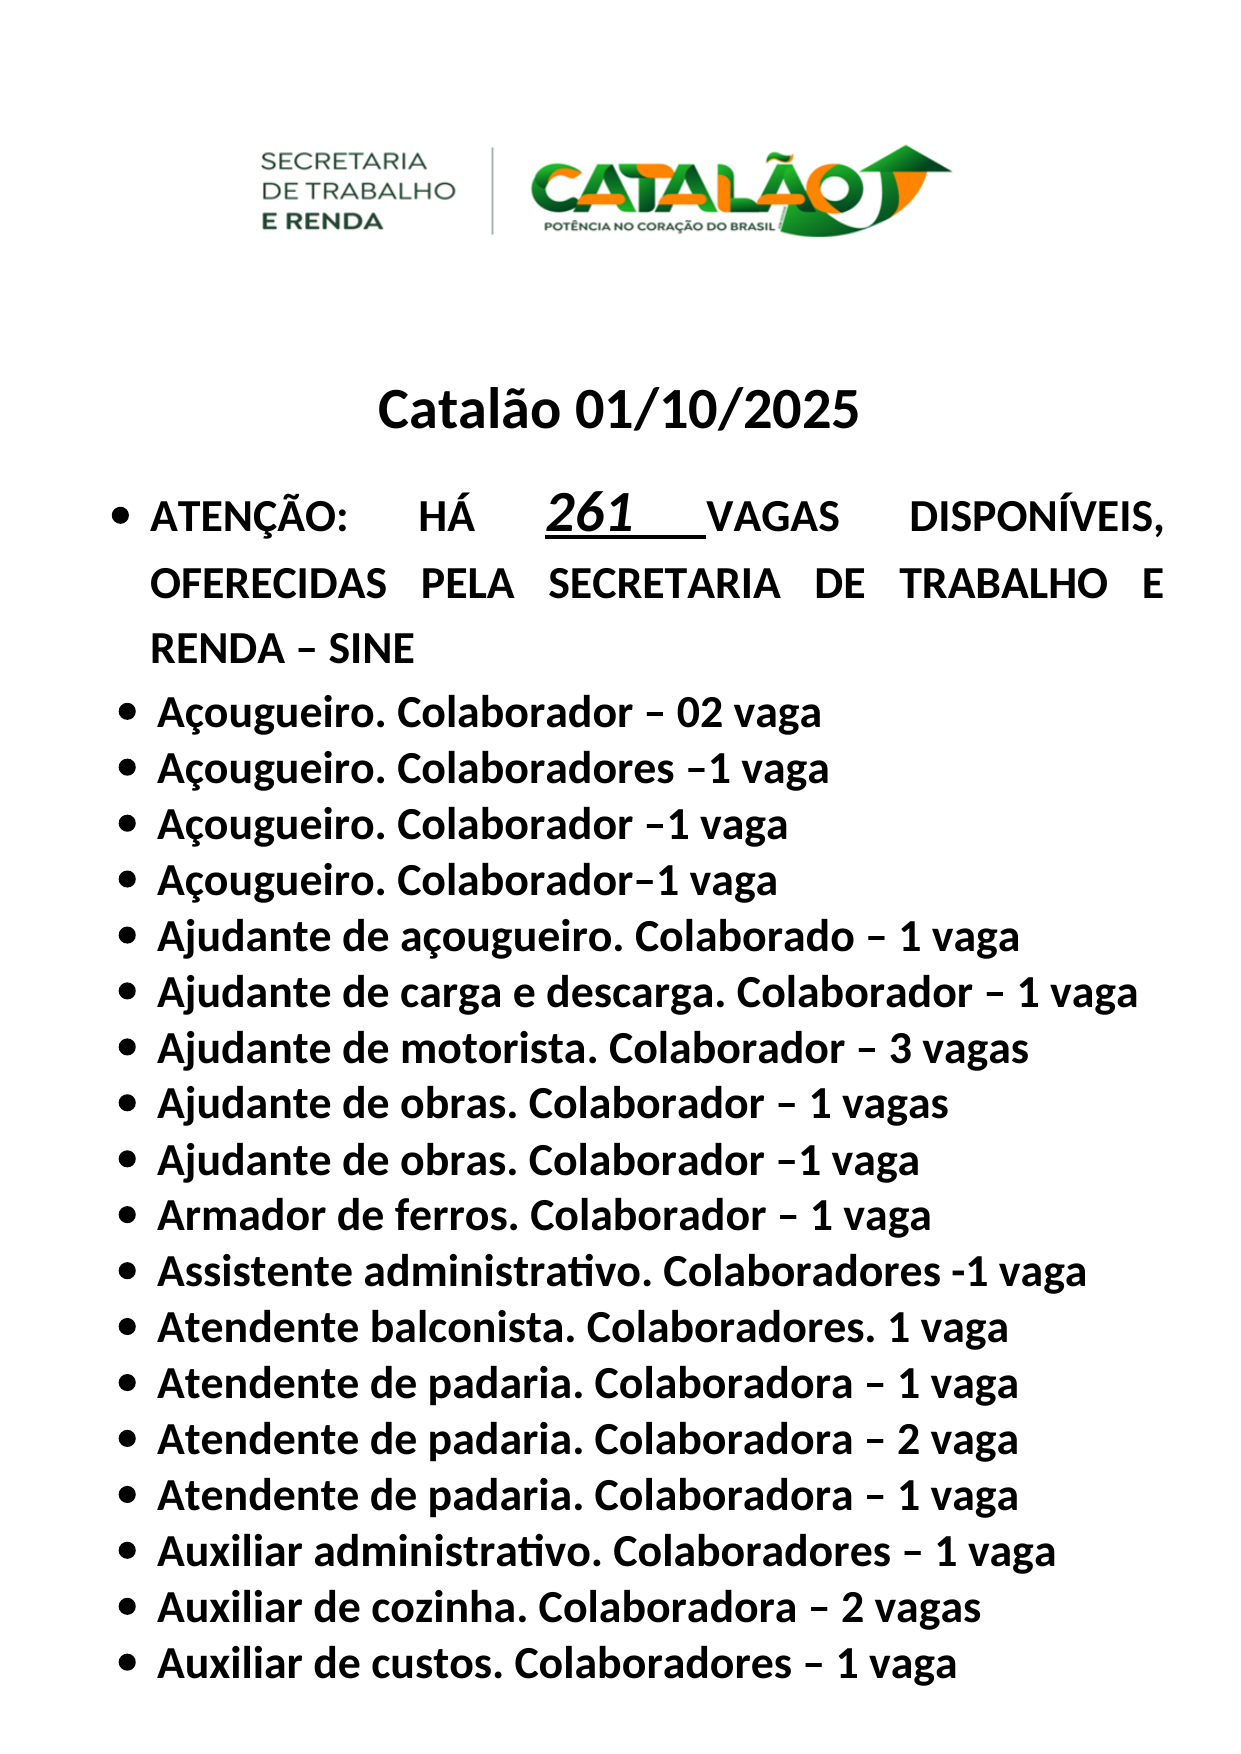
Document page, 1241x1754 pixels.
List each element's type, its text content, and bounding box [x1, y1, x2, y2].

text Catalão 01/10/2025 [75, 259, 1165, 443]
list Açougueiro. Colaboradores –1 vaga [119, 739, 1165, 795]
list Ajudante de obras. Colaborador –1 vaga [119, 1130, 1165, 1186]
picture [190, 59, 1049, 344]
list Ajudante de carga e descarga. Colaborador – 1 vaga [119, 963, 1165, 1018]
list Atendente de padaria. Colaboradora – 2 vaga [119, 1410, 1165, 1466]
list Armador de ferros. Colaborador – 1 vaga [119, 1186, 1165, 1242]
list Ajudante de motorista. Colaborador – 3 vagas [119, 1018, 1165, 1074]
list Auxiliar de custos. Colaboradores – 1 vaga [119, 1634, 1165, 1690]
list ATENÇÃO: HÁ 261 VAGAS DISPONÍVEIS, OFERECIDAS PELA SECRETARIA DE TRABALHO E RENDA – SINE [112, 475, 1165, 674]
list Auxiliar administrativo. Colaboradores – 1 vaga [119, 1522, 1165, 1578]
list Açougueiro. Colaborador – 02 vaga [119, 683, 1165, 739]
list Atendente balconista. Colaboradores. 1 vaga [119, 1298, 1165, 1354]
list Ajudante de obras. Colaborador – 1 vagas [119, 1074, 1165, 1130]
list Auxiliar de cozinha. Colaboradora – 2 vagas [119, 1578, 1165, 1634]
list Ajudante de açougueiro. Colaborado – 1 vaga [119, 907, 1165, 963]
list Assistente administrativo. Colaboradores -1 vaga [119, 1242, 1165, 1298]
list Atendente de padaria. Colaboradora – 1 vaga [119, 1466, 1165, 1522]
list Açougueiro. Colaborador –1 vaga [119, 795, 1165, 851]
list Atendente de padaria. Colaboradora – 1 vaga [119, 1354, 1165, 1410]
list Açougueiro. Colaborador–1 vaga [119, 851, 1165, 907]
